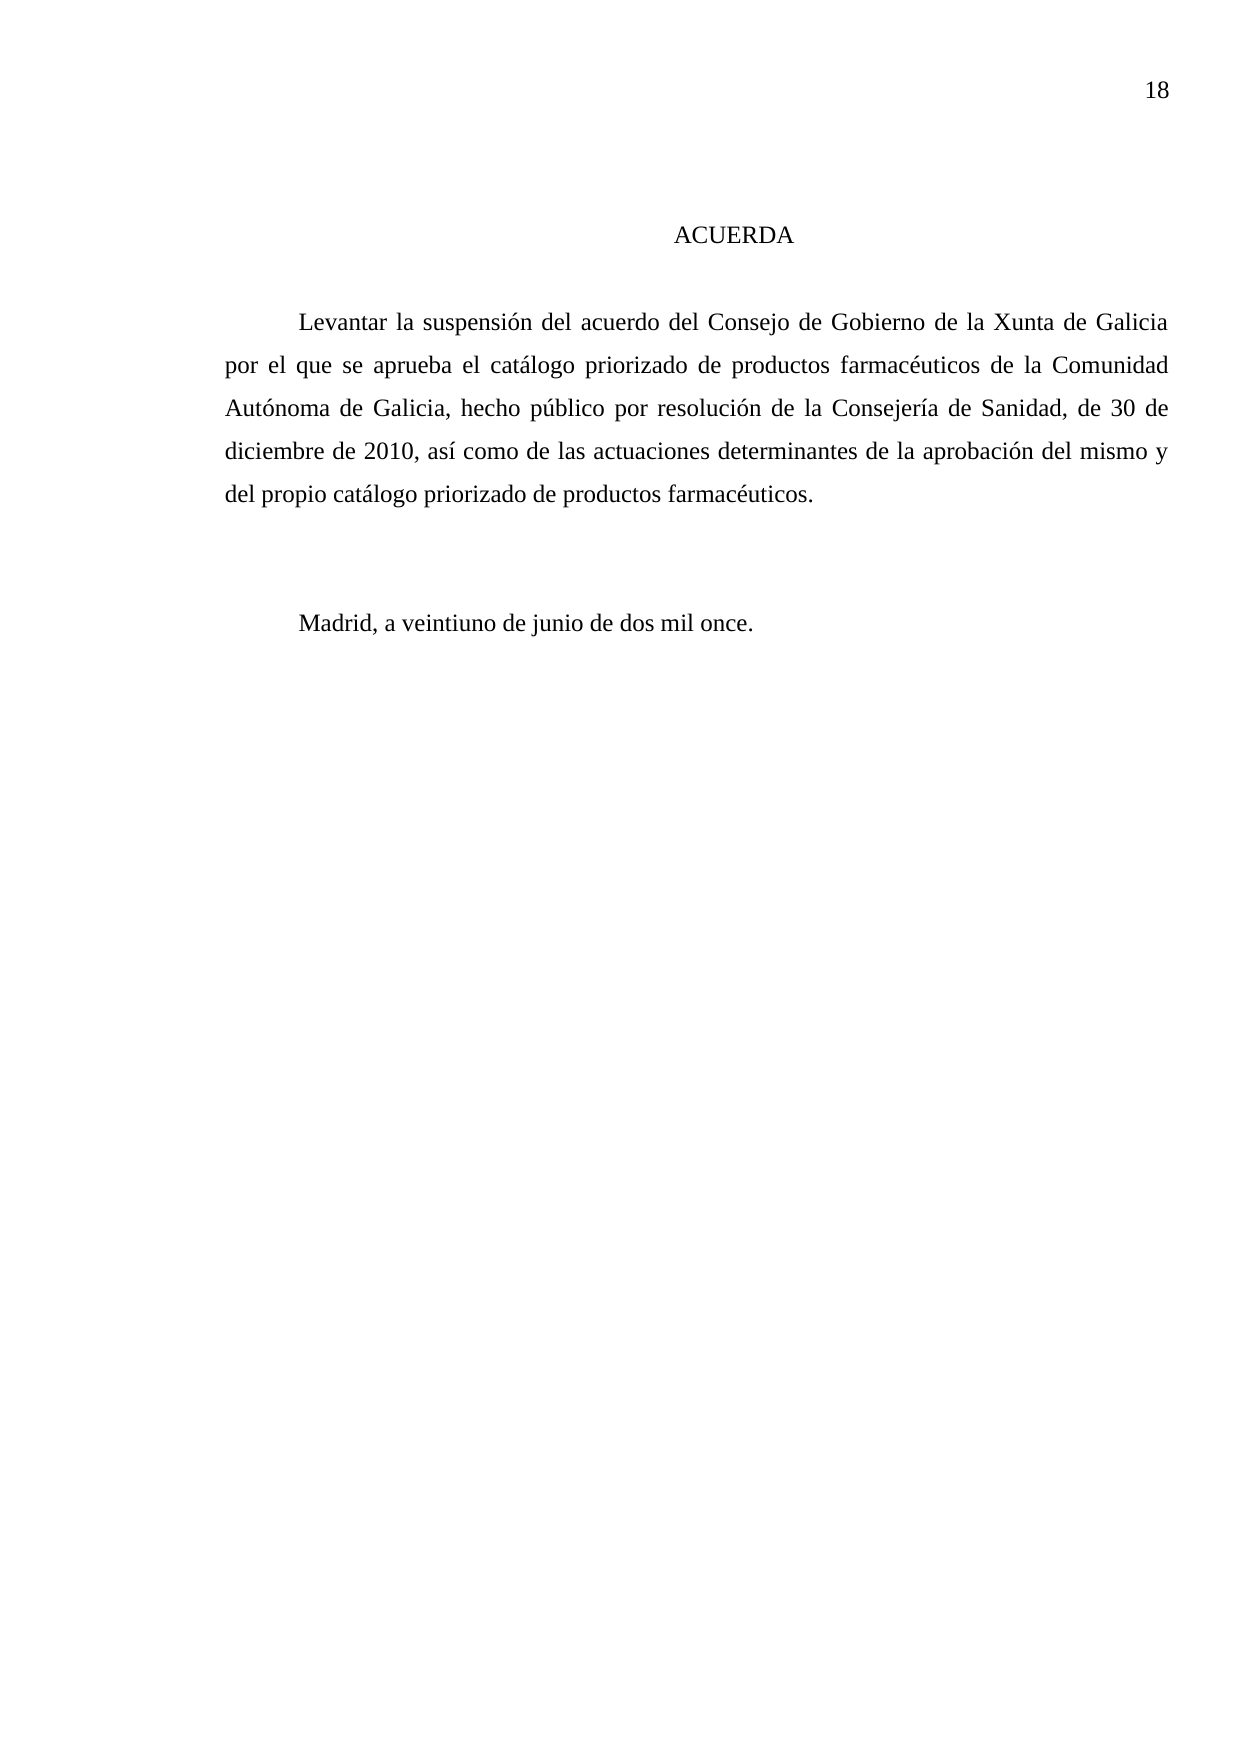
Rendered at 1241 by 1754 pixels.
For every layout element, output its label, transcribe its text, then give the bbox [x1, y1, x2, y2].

text ACUERDA [224, 220, 1169, 249]
text Madrid, a veintiuno de junio de dos mil once. [224, 608, 1169, 637]
text Levantar la suspensión del acuerdo del Consejo de Gobierno de la Xunta de Galicia por el que se aprueba el catálogo priorizado de productos farmacéuticos de la Comunidad Autónoma de Galicia, hecho público por resolución de la Consejería de Sanidad, de 30 de diciembre de 2010, así como de las actuaciones determinantes de la aprobación del mismo y del propio catálogo priorizado de productos farmacéuticos. [224, 307, 1169, 508]
